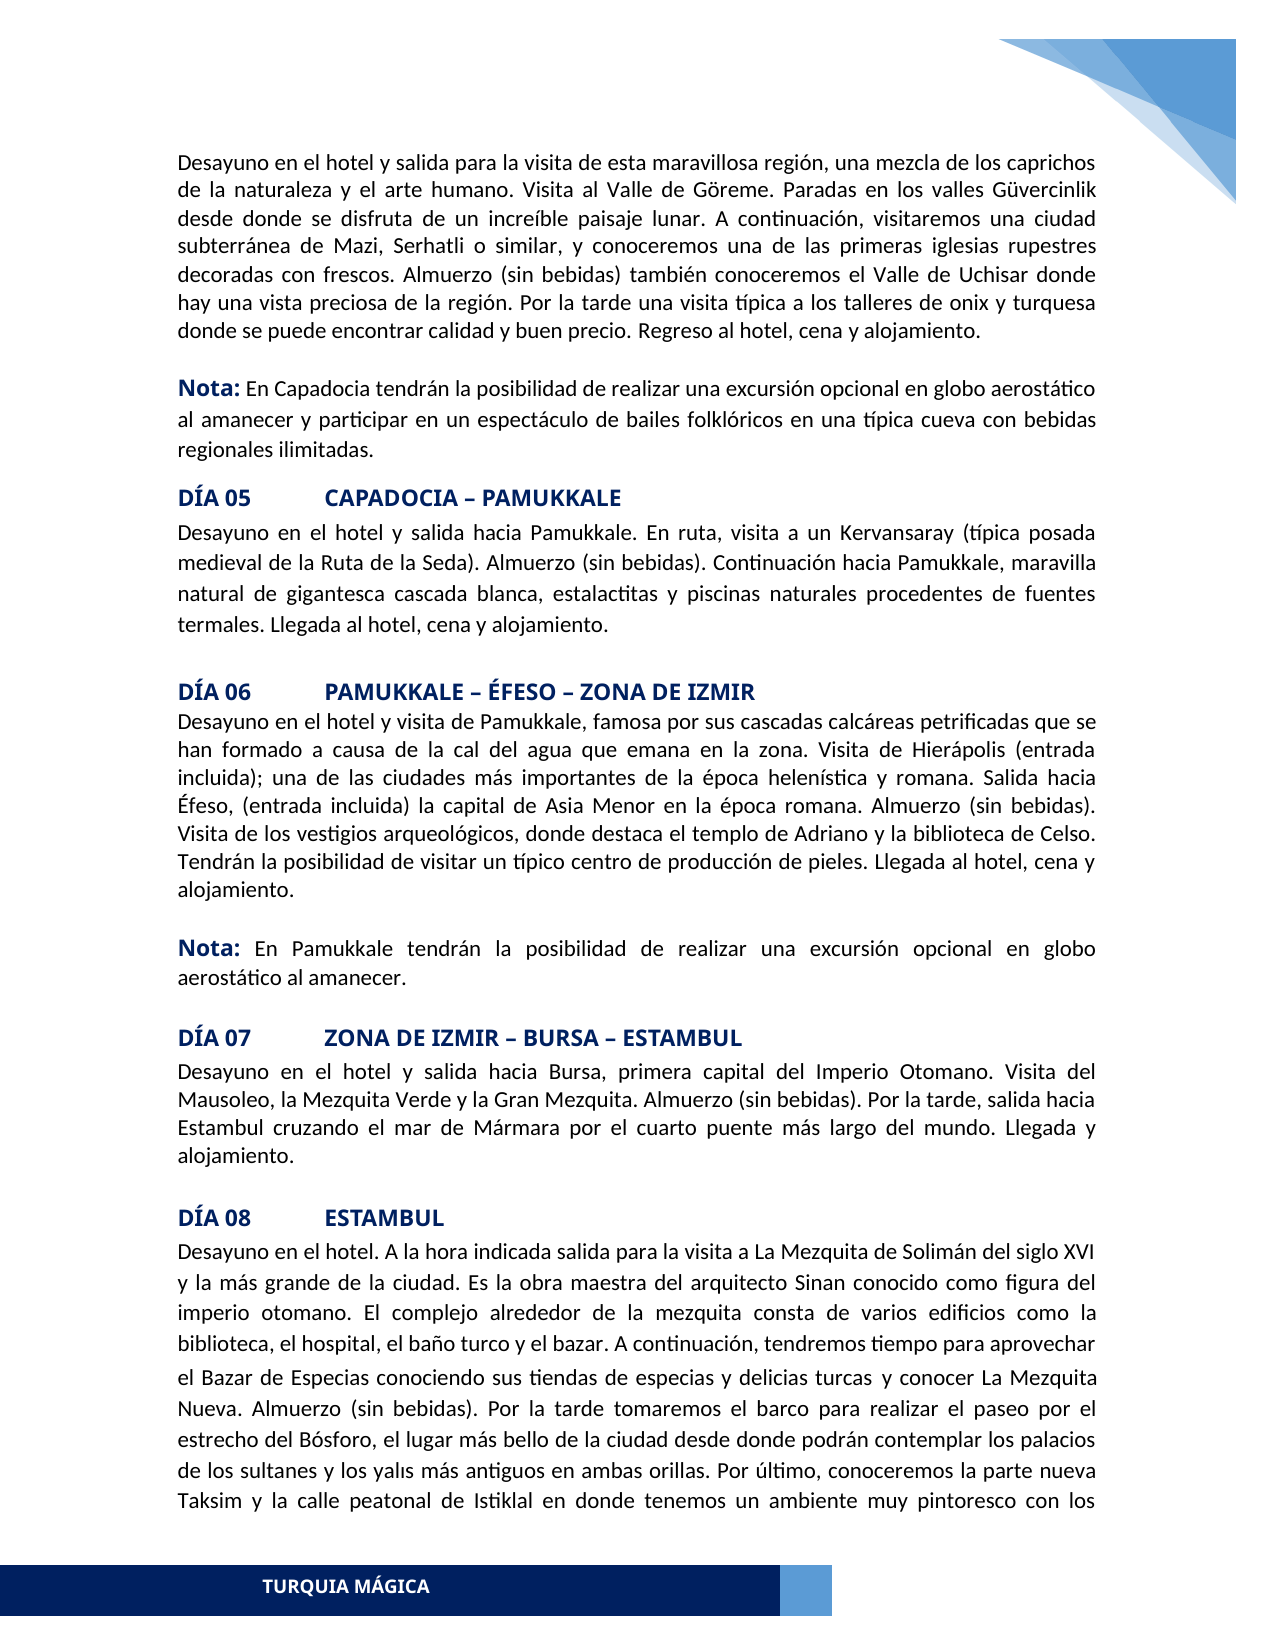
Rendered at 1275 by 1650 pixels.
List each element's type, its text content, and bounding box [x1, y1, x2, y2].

list DÍA 08 ESTAMBUL [177, 1202, 1098, 1233]
text Nota: En Capadocia tendrán la posibilidad de realizar una excursión opcional en globo aerostático al amanecer y participar en un espectáculo de bailes folklóricos en una típica cueva con bebidas regionales ilimitadas. [177, 372, 1098, 463]
text Desayuno en el hotel y salida para la visita de esta maravillosa región, una mezcla de los caprichos de la naturaleza y el arte humano. Visita al Valle de Göreme. Paradas en los valles Güvercinlik desde donde se disfruta de un increíble paisaje lunar. A continuación, visitaremos una ciudad subterránea de Mazi, Serhatli o similar, y conoceremos una de las primeras iglesias rupestres decoradas con frescos. Almuerzo (sin bebidas) también conoceremos el Valle de Uchisar donde hay una vista preciosa de la región. Por la tarde una visita típica a los talleres de onix y turquesa donde se puede encontrar calidad y buen precio. Regreso al hotel, cena y alojamiento. [177, 148, 1098, 344]
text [177, 1237, 1098, 1514]
list DÍA 05 CAPADOCIA – PAMUKKALE [177, 482, 1098, 513]
list DÍA 07 ZONA DE IZMIR – BURSA – ESTAMBUL [177, 1022, 1098, 1053]
text Desayuno en el hotel y salida hacia Pamukkale. En ruta, visita a un Kervansaray (típica posada medieval de la Ruta de la Seda). Almuerzo (sin bebidas). Continuación hacia Pamukkale, maravilla natural de gigantesca cascada blanca, estalactitas y piscinas naturales procedentes de fuentes termales. Llegada al hotel, cena y alojamiento. [177, 518, 1098, 638]
picture [997, 39, 1236, 205]
text Desayuno en el hotel y salida hacia Bursa, primera capital del Imperio Otomano. Visita del Mausoleo, la Mezquita Verde y la Gran Mezquita. Almuerzo (sin bebidas). Por la tarde, salida hacia Estambul cruzando el mar de Mármara por el cuarto puente más largo del mundo. Llegada y alojamiento. [177, 1057, 1098, 1169]
list Desayuno en el hotel y visita de Pamukkale, famosa por sus cascadas calcáreas petrificadas que se han formado a causa de la cal del agua que emana en la zona. Visita de Hierápolis (entrada incluida); una de las ciudades más importantes de la época helenística y romana. Salida hacia Éfeso, (entrada incluida) la capital de Asia Menor en la época romana. Almuerzo (sin bebidas). Visita de los vestigios arqueológicos, donde destaca el templo de Adriano y la biblioteca de Celso. Tendrán la posibilidad de visitar un típico centro de producción de pieles. Llegada al hotel, cena y alojamiento. [177, 707, 1098, 903]
list Nota: En Pamukkale tendrán la posibilidad de realizar una excursión opcional en globo aerostático al amanecer. [177, 931, 1098, 991]
list DÍA 06 PAMUKKALE – ÉFESO – ZONA DE IZMIR [177, 676, 1098, 707]
